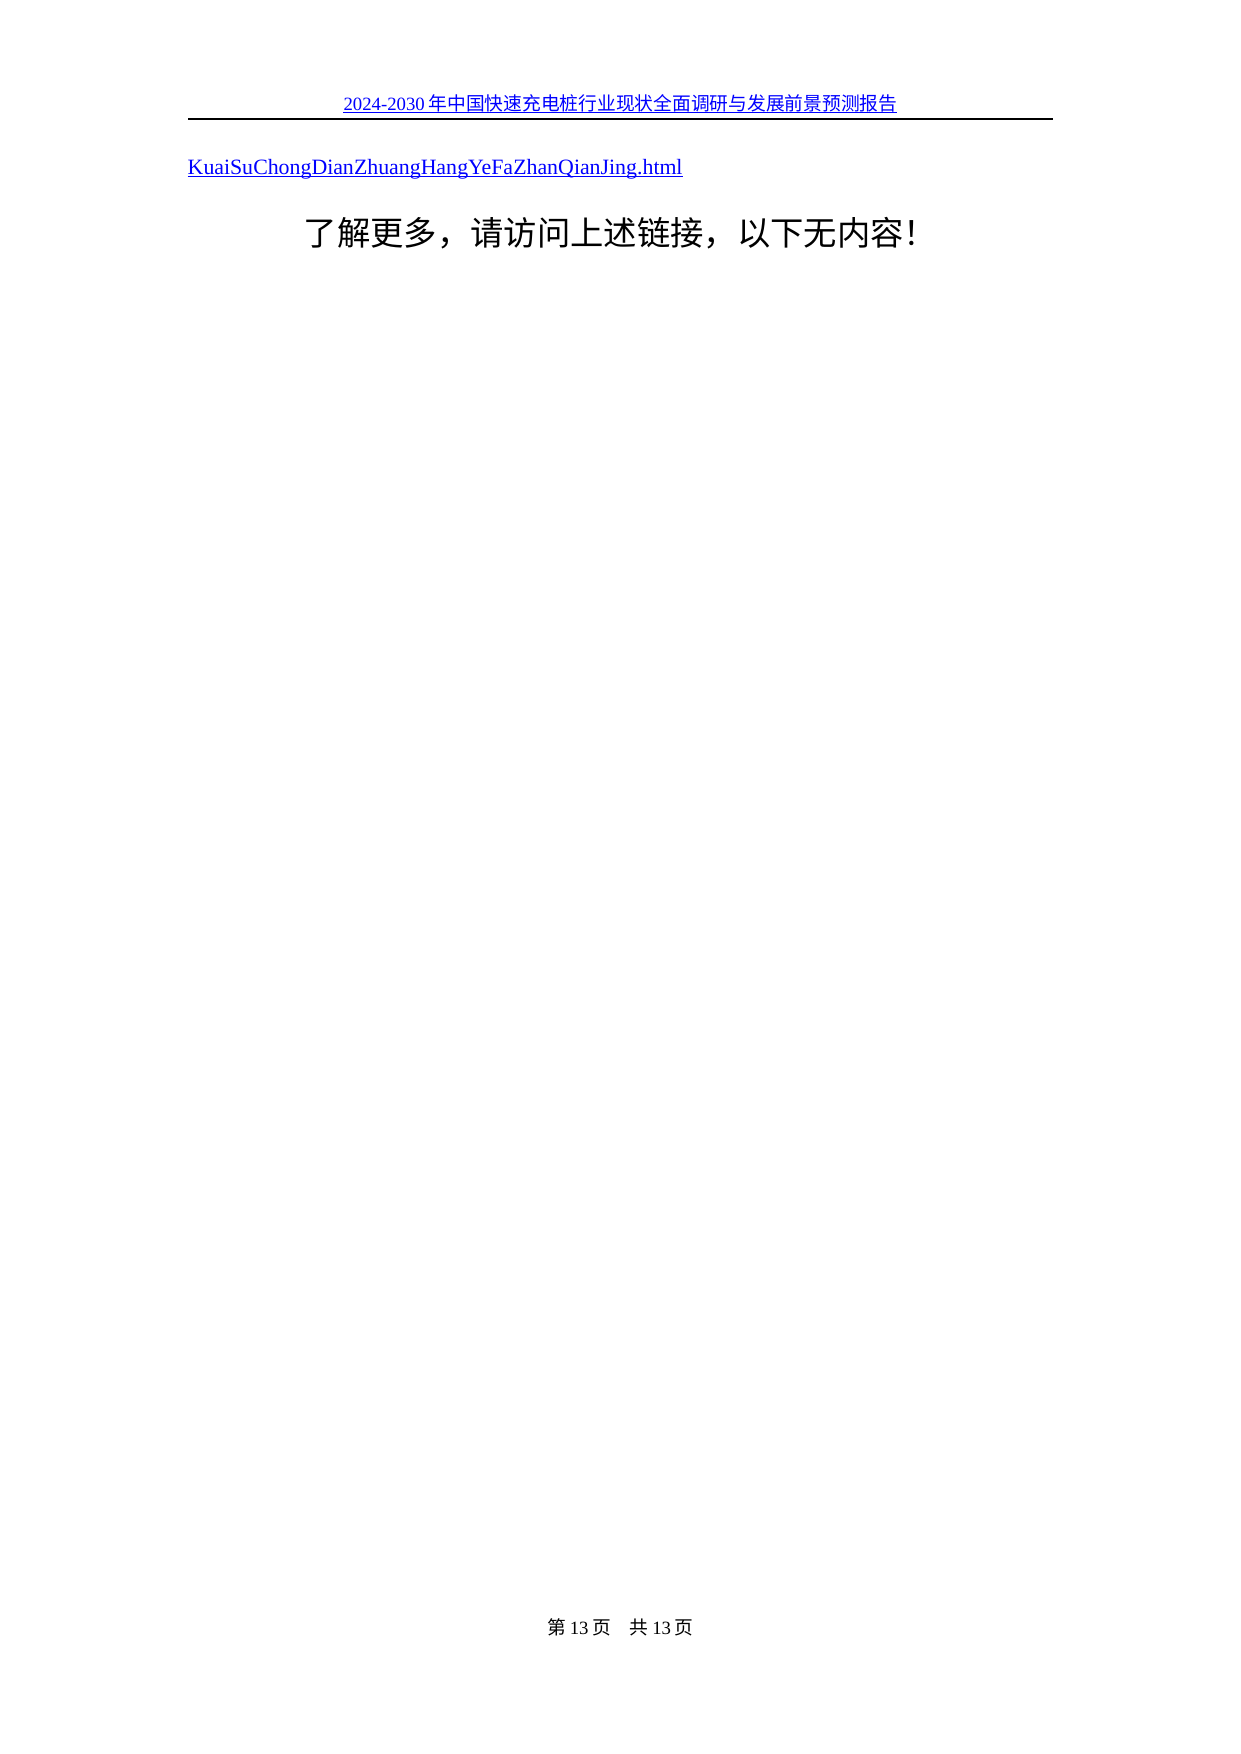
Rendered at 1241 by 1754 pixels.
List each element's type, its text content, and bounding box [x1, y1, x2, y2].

title 了解更多，请访问上述链接，以下无内容！ [187, 199, 1053, 264]
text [187, 150, 1053, 183]
